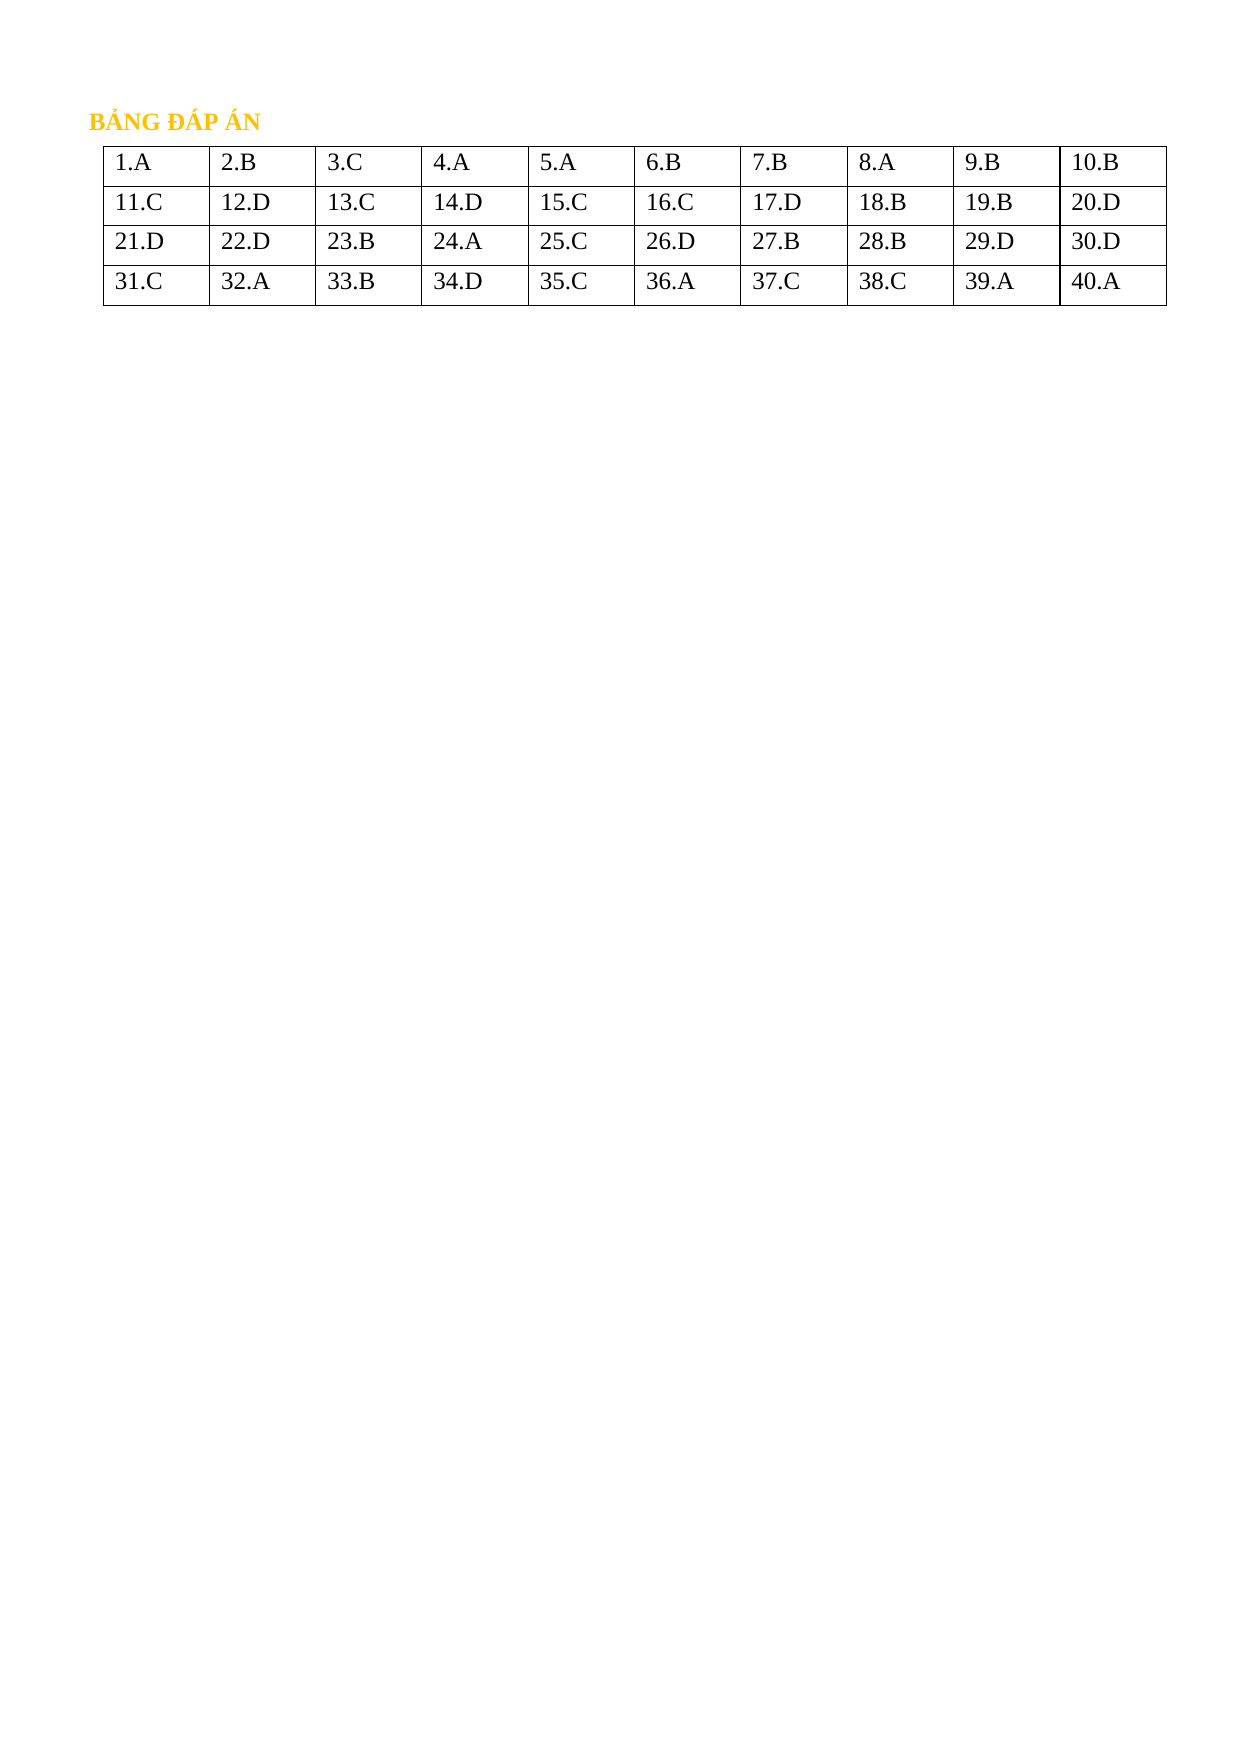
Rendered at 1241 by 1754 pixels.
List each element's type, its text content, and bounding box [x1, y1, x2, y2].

table_cell 17.D [741, 187, 847, 225]
table_cell 23.B [316, 226, 421, 265]
table_cell 16.C [635, 187, 740, 225]
table_cell 29.D [954, 226, 1059, 265]
table_header 8.A [848, 147, 953, 186]
table_cell 28.B [848, 226, 953, 265]
table_cell 36.A [635, 266, 740, 305]
table_header 3.C [316, 147, 421, 186]
table_cell 39.A [954, 266, 1059, 305]
table_cell 12.D [210, 187, 315, 225]
table_cell 40.A [1061, 266, 1166, 305]
table_cell 30.D [1061, 226, 1166, 265]
table_cell 26.D [635, 226, 740, 265]
table_header 2.B [210, 147, 315, 186]
table_cell 35.C [529, 266, 634, 305]
table_cell 21.D [104, 226, 209, 265]
table_cell 11.C [104, 187, 209, 225]
text BẢNG ĐÁP ÁN [88, 107, 1181, 136]
table_cell 37.C [741, 266, 847, 305]
table_cell 33.B [316, 266, 421, 305]
table_cell 31.C [104, 266, 209, 305]
table_header 9.B [954, 147, 1059, 186]
table_header 5.A [529, 147, 634, 186]
table_cell 25.C [529, 226, 634, 265]
table_cell 19.B [954, 187, 1059, 225]
table_cell 38.C [848, 266, 953, 305]
table_cell 20.D [1061, 187, 1166, 225]
table_cell 15.C [529, 187, 634, 225]
table_cell 32.A [210, 266, 315, 305]
table_header 10.B [1061, 147, 1166, 186]
table_cell 27.B [741, 226, 847, 265]
table_header 1.A [104, 147, 209, 186]
table_cell 34.D [422, 266, 528, 305]
table_cell 13.C [316, 187, 421, 225]
table_header 4.A [422, 147, 528, 186]
table_header 6.B [635, 147, 740, 186]
table_cell 24.A [422, 226, 528, 265]
table_cell 14.D [422, 187, 528, 225]
table_header 7.B [741, 147, 847, 186]
table_cell 22.D [210, 226, 315, 265]
table_cell 18.B [848, 187, 953, 225]
